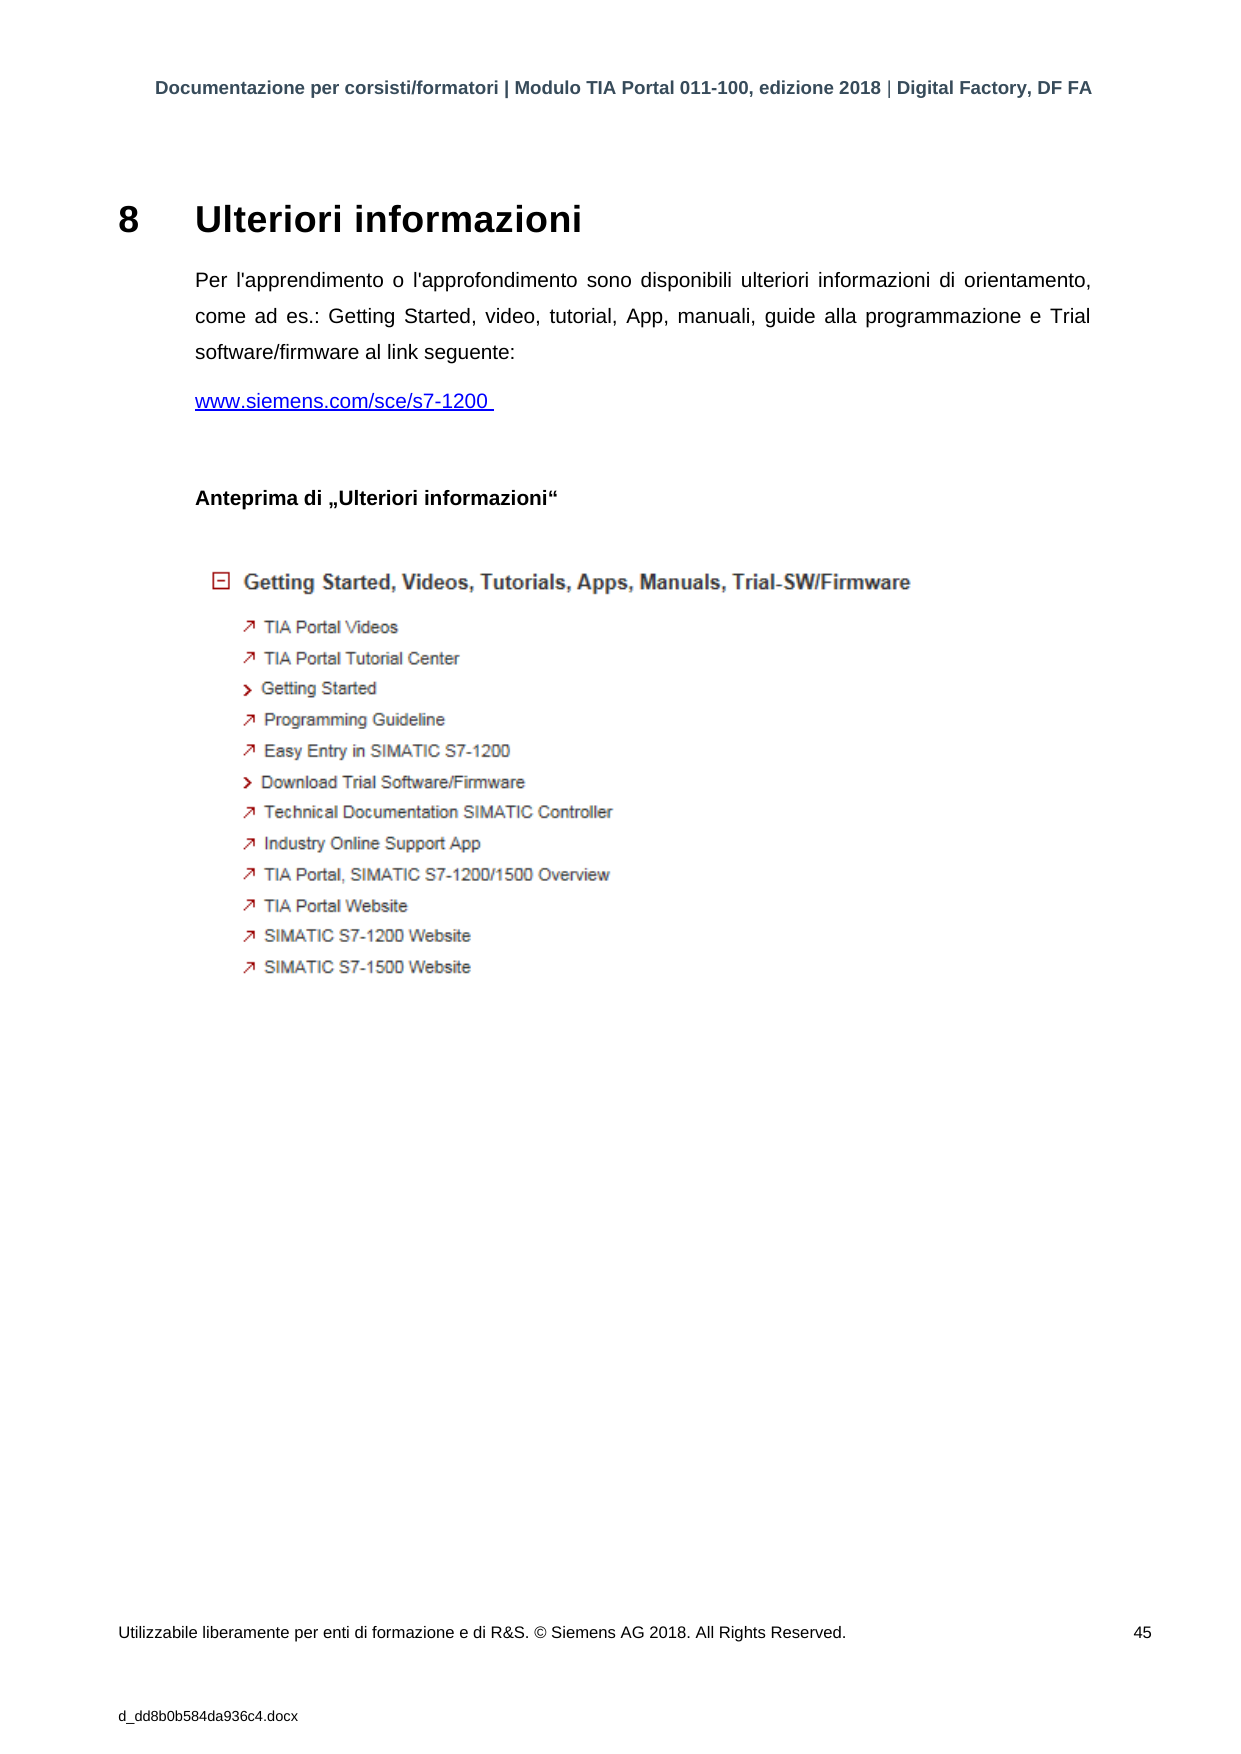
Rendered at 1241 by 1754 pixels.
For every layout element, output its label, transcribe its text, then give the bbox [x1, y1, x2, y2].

picture [194, 552, 1119, 989]
text www.siemens.com/sce/s7-1200 [195, 388, 1092, 412]
text Per l'apprendimento o l'approfondimento sono disponibili ulteriori informazioni di orientamento, come ad es.: Getting Started, video, tutorial, App, manuali, guide alla programmazione e Trial software/firmware al link seguente: [195, 268, 1092, 364]
text Anteprima di „Ulteriori informazioni“ [195, 485, 1092, 509]
subtitle Ulteriori informazioni [118, 198, 1092, 241]
